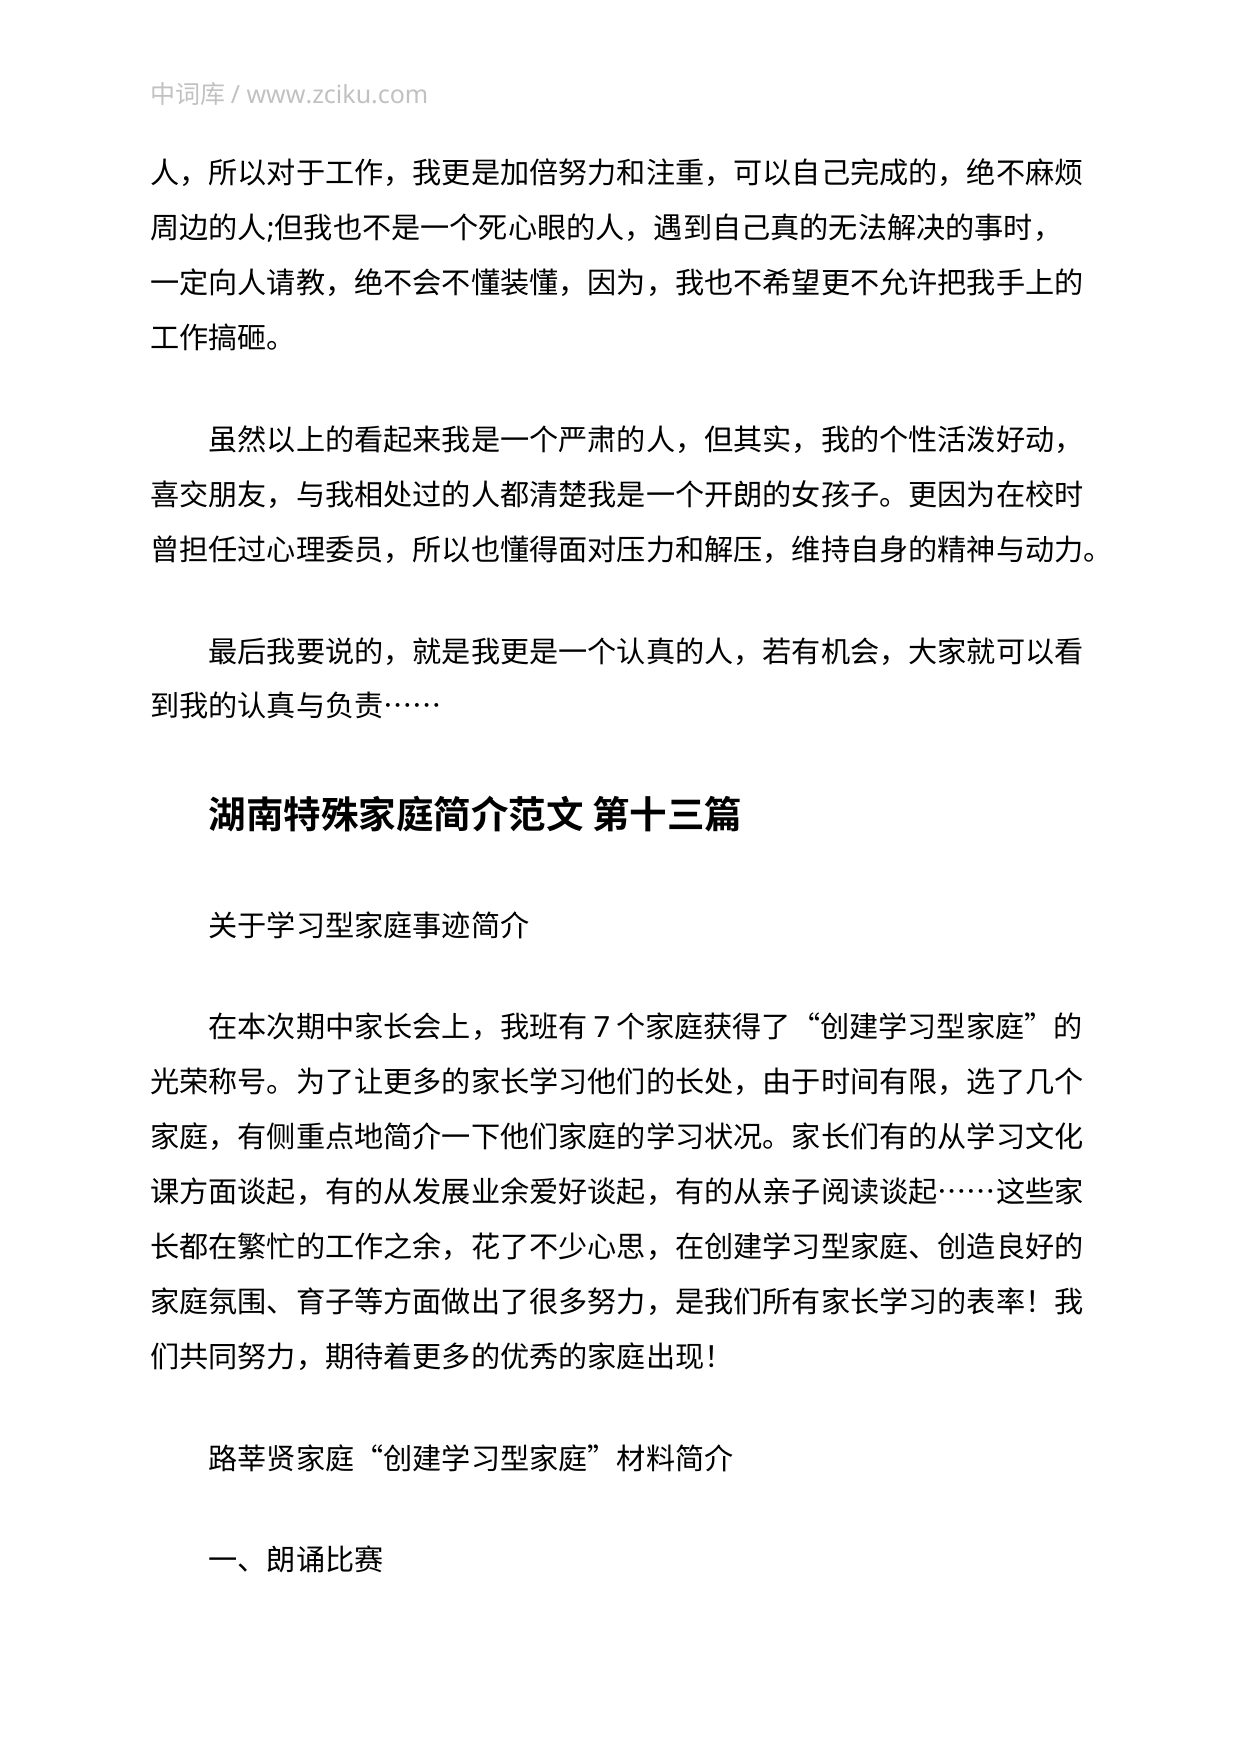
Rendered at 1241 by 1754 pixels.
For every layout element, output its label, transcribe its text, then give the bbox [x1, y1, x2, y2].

text 关于学习型家庭事迹简介 [150, 902, 1090, 944]
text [150, 150, 1090, 357]
text 虽然以上的看起来我是一个严肃的人，但其实，我的个性活泼好动，喜交朋友，与我相处过的人都清楚我是一个开朗的女孩子。更因为在校时曾担任过心理委员，所以也懂得面对压力和解压，维持自身的精神与动力。 [150, 417, 1090, 569]
text 最后我要说的，就是我更是一个认真的人，若有机会，大家就可以看到我的认真与负责…… [150, 628, 1090, 725]
text 路莘贤家庭“创建学习型家庭”材料简介 [150, 1435, 1090, 1477]
text 一、朗诵比赛 [150, 1537, 1090, 1579]
text 在本次期中家长会上，我班有7个家庭获得了“创建学习型家庭”的光荣称号。为了让更多的家长学习他们的长处，由于时间有限，选了几个家庭，有侧重点地简介一下他们家庭的学习状况。家长们有的从学习文化课方面谈起，有的从发展业余爱好谈起，有的从亲子阅读谈起……这些家长都在繁忙的工作之余，花了不少心思，在创建学习型家庭、创造良好的家庭氛围、育子等方面做出了很多努力，是我们所有家长学习的表率！我们共同努力，期待着更多的优秀的家庭出现！ [150, 1004, 1090, 1376]
text 湖南特殊家庭简介范文 第十三篇 [150, 785, 1090, 839]
